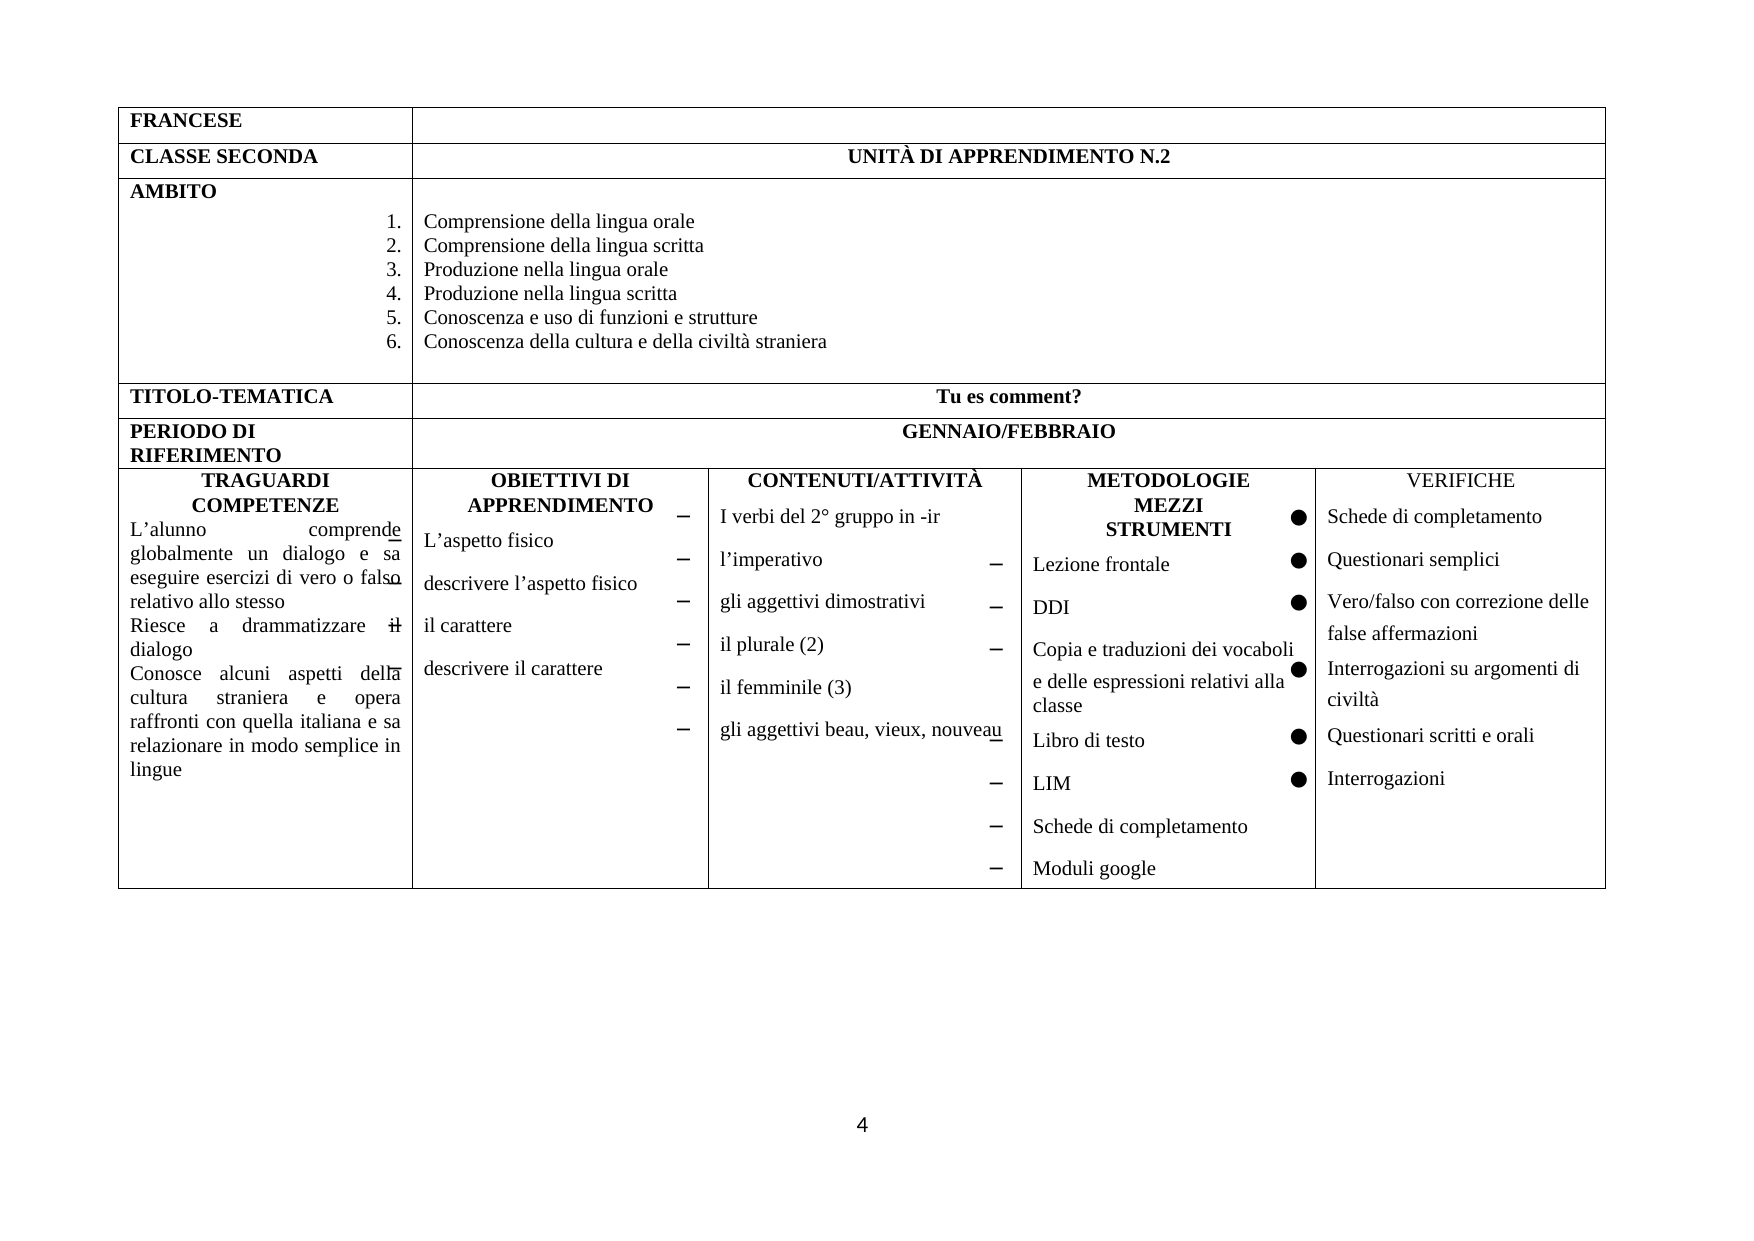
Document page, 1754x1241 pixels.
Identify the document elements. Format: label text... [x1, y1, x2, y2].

table_cell VERIFICHE Schede di completamento Questionari semplici Vero/falso con correzione delle false affermazioni Interrogazioni su argomenti di civiltà Questionari scritti e orali Interrogazioni [1316, 469, 1605, 888]
table_cell GENNAIO/FEBBRAIO [413, 419, 1605, 467]
table_cell OBIETTIVI DI APPRENDIMENTO L’aspetto fisico descrivere l’aspetto fisico il carattere descrivere il carattere [413, 469, 708, 888]
table_cell CONTENUTI/ATTIVITÀ I verbi del 2° gruppo in -ir l’imperativo gli aggettivi dimostrativi il plurale (2) il femminile (3) gli aggettivi beau, vieux, nouveau [709, 469, 1021, 888]
table_cell UNITÀ DI APPRENDIMENTO N.2 [413, 144, 1605, 178]
table_header FRANCESE [119, 108, 412, 143]
table_cell CLASSE SECONDA [119, 144, 412, 178]
table_cell AMBITO [119, 179, 412, 383]
table_cell TRAGUARDI COMPETENZE L’alunno comprende globalmente un dialogo e sa eseguire esercizi di vero o falso relativo allo stesso Riesce a drammatizzare il dialogo Conosce alcuni aspetti della cultura straniera e opera raffronti con quella italiana e sa relazionare in modo semplice in lingue [119, 469, 412, 888]
table_cell TITOLO-TEMATICA [119, 384, 412, 418]
table_cell Comprensione della lingua orale Comprensione della lingua scritta Produzione nella lingua orale Produzione nella lingua scritta Conoscenza e uso di funzioni e strutture Conoscenza della cultura e della civiltà straniera [413, 179, 1605, 383]
table_cell METODOLOGIE MEZZI STRUMENTI Lezione frontale DDI Copia e traduzioni dei vocaboli e delle espressioni relativi alla classe Libro di testo LIM Schede di completamento Moduli google [1022, 469, 1315, 888]
table_cell PERIODO DI RIFERIMENTO [119, 419, 412, 467]
table_header [413, 108, 1605, 143]
table_cell Tu es comment? [413, 384, 1605, 418]
